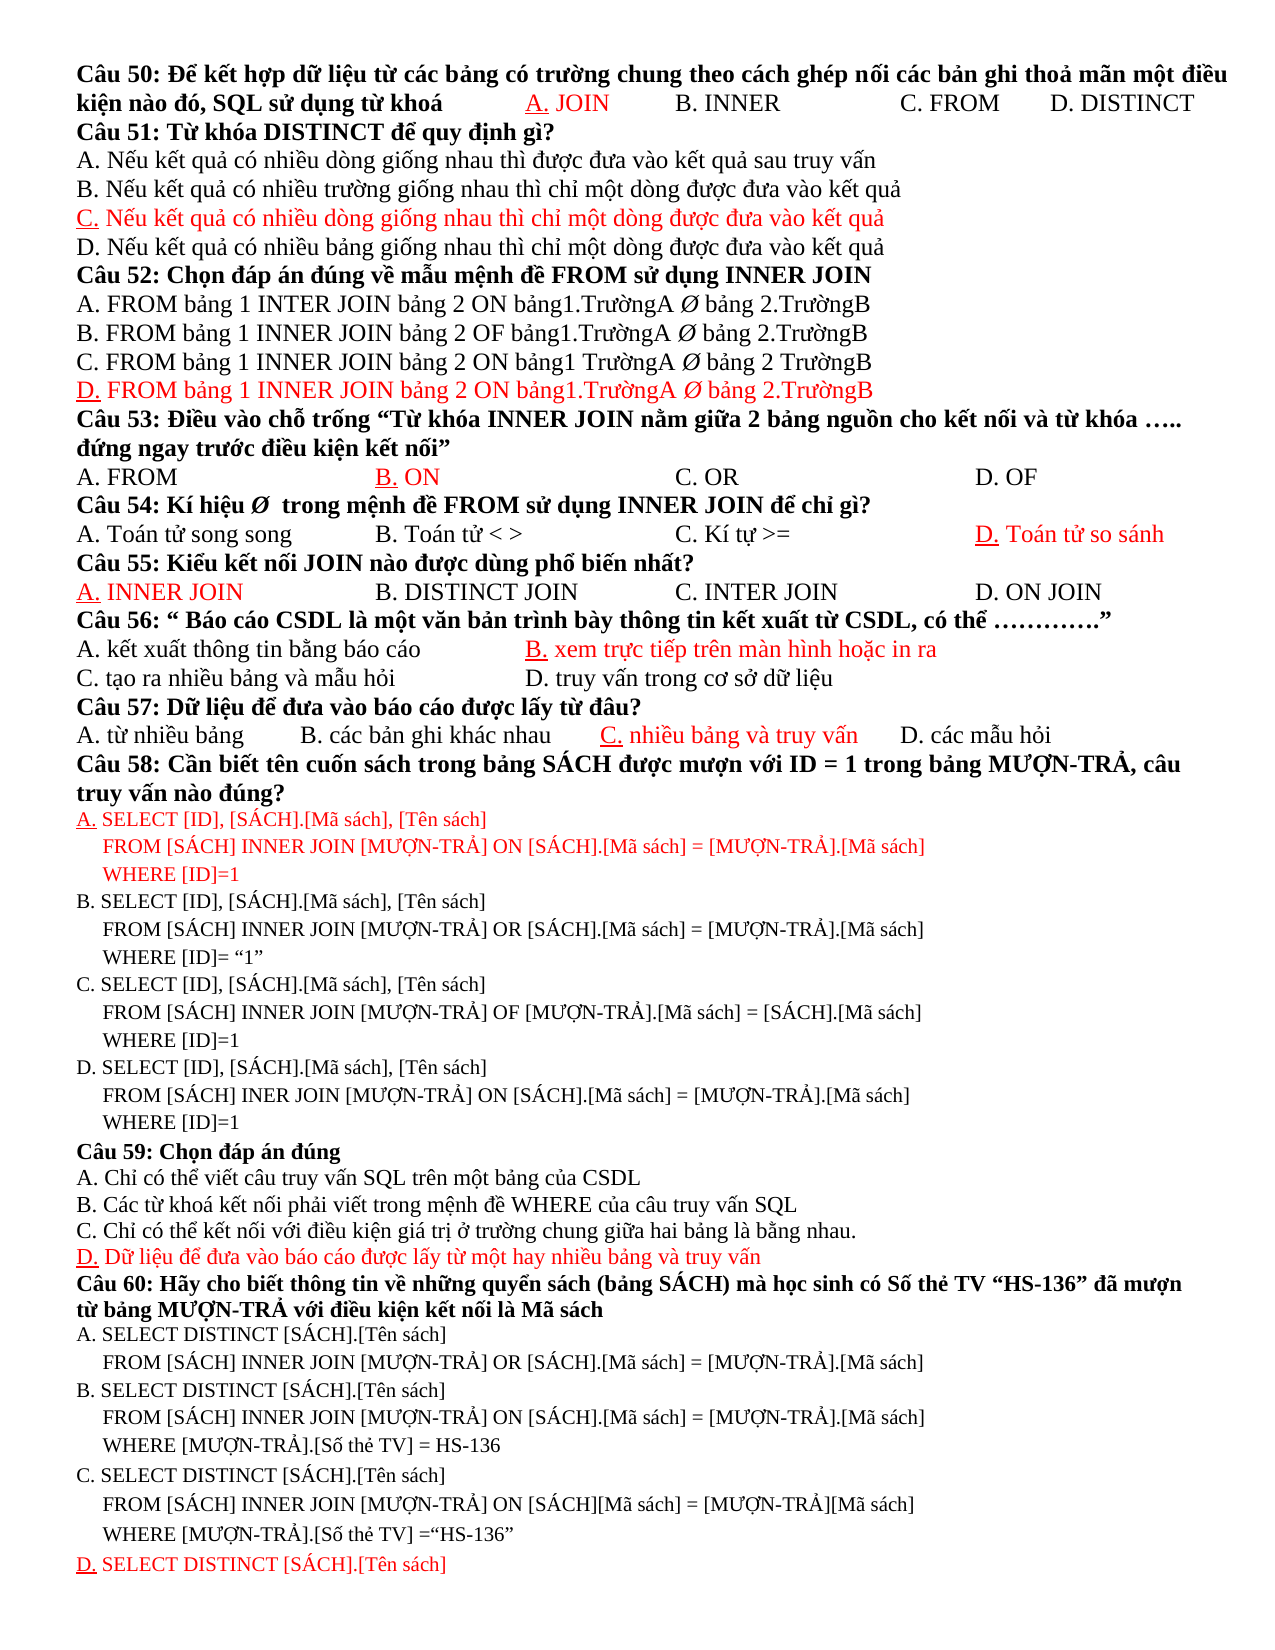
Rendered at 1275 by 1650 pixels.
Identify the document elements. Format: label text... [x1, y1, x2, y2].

text A. Nếu kết quả có nhiều dòng giống nhau thì được đưa vào kết quả sau truy vấn [76, 145, 1184, 174]
text A. Toán tử song song B. Toán tử < > C. Kí tự >= D. Toán tử so sánh [76, 519, 1184, 548]
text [76, 1522, 1125, 1546]
text B. SELECT DISTINCT [SÁCH].[Tên sách] [76, 1378, 1125, 1402]
text C. FROM bảng 1 INNER JOIN bảng 2 ON bảng1 TrườngA Ø bảng 2 TrườngB [76, 347, 1184, 375]
text FROM [SÁCH] INER JOIN [MƯỢN-TRẢ] ON [SÁCH].[Mã sách] = [MƯỢN-TRẢ].[Mã sách] [76, 1083, 1184, 1107]
text B. Các từ khoá kết nối phải viết trong mệnh đề WHERE của câu truy vấn SQL [76, 1191, 1184, 1217]
text A. INNER JOIN B. DISTINCT JOIN C. INTER JOIN D. ON JOIN [76, 577, 1184, 605]
text D. SELECT [ID], [SÁCH].[Mã sách], [Tên sách] [76, 1055, 1184, 1079]
text A. kết xuất thông tin bằng báo cáo B. xem trực tiếp trên màn hình hoặc in ra [76, 634, 1184, 663]
text WHERE [ID]=1 [76, 862, 1184, 886]
text B. SELECT [ID], [SÁCH].[Mã sách], [Tên sách] [76, 889, 1184, 913]
text A. SELECT [ID], [SÁCH].[Mã sách], [Tên sách] [76, 807, 1184, 831]
text C. tạo ra nhiều bảng và mẫu hỏi D. truy vấn trong cơ sở dữ liệu [76, 663, 1184, 692]
text D. Nếu kết quả có nhiều bảng giống nhau thì chỉ một dòng được đưa vào kết quả [76, 232, 1184, 260]
text Câu 54: Kí hiệu Ø trong mệnh đề FROM sử dụng INNER JOIN để chỉ gì? [76, 490, 1184, 519]
text FROM [SÁCH] INNER JOIN [MƯỢN-TRẢ] OR [SÁCH].[Mã sách] = [MƯỢN-TRẢ].[Mã sách] [76, 917, 1184, 941]
text Câu 51: Từ khóa DISTINCT để quy định gì? [76, 117, 1184, 145]
text D. SELECT DISTINCT [SÁCH].[Tên sách] [76, 1552, 1125, 1576]
text Câu 60: Hãy cho biết thông tin về những quyển sách (bảng SÁCH) mà học sinh có Số thẻ TV “HS-136” đã mượn từ bảng MƯỢN-TRẢ với điều kiện kết nối là Mã sách [76, 1270, 1184, 1322]
text WHERE [ID]=1 [76, 1110, 1184, 1134]
text WHERE [ID]=1 [76, 1027, 1184, 1052]
text FROM [SÁCH] INNER JOIN [MƯỢN-TRẢ] OR [SÁCH].[Mã sách] = [MƯỢN-TRẢ].[Mã sách] [76, 1350, 1125, 1374]
text D. FROM bảng 1 INNER JOIN bảng 2 ON bảng1.TrườngA Ø bảng 2.TrườngB [76, 375, 1184, 404]
text Câu 57: Dữ liệu để đưa vào báo cáo được lấy từ đâu? [76, 692, 1184, 720]
text C. Nếu kết quả có nhiều dòng giống nhau thì chỉ một dòng được đưa vào kết quả [76, 203, 1184, 232]
text C. SELECT [ID], [SÁCH].[Mã sách], [Tên sách] [76, 972, 1184, 996]
text D. Dữ liệu để đưa vào báo cáo được lấy từ một hay nhiều bảng và truy vấn [76, 1243, 1184, 1270]
text B. Nếu kết quả có nhiều trường giống nhau thì chỉ một dòng được đưa vào kết quả [76, 174, 1184, 203]
text C. Chỉ có thể kết nối với điều kiện giá trị ở trường chung giữa hai bảng là bằng nhau. [76, 1217, 1184, 1243]
text Câu 55: Kiểu kết nối JOIN nào được dùng phổ biến nhất? [76, 548, 1184, 577]
text A. FROM B. ON C. OR D. OF [76, 462, 1184, 490]
text A. SELECT DISTINCT [SÁCH].[Tên sách] [76, 1322, 1125, 1346]
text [76, 1405, 1125, 1429]
text C. SELECT DISTINCT [SÁCH].[Tên sách] [76, 1462, 1125, 1487]
text B. FROM bảng 1 INNER JOIN bảng 2 OF bảng1.TrườngA Ø bảng 2.TrườngB [76, 318, 1184, 347]
text WHERE [MƯỢN-TRẢ].[Số thẻ TV] = HS-136 [76, 1433, 1125, 1457]
text WHERE [ID]= “1” [76, 945, 1184, 969]
text Câu 58: Cần biết tên cuốn sách trong bảng SÁCH được mượn với ID = 1 trong bảng MƯỢN-TRẢ, câu truy vấn nào đúng? [76, 749, 1184, 807]
text Câu 53: Điều vào chỗ trống “Từ khóa INNER JOIN nằm giữa 2 bảng nguồn cho kết nối và từ khóa ….. đứng ngay trước điều kiện kết nối” [76, 404, 1184, 462]
text Câu 52: Chọn đáp án đúng về mẫu mệnh đề FROM sử dụng INNER JOIN [76, 260, 1184, 289]
text Câu 56: “ Báo cáo CSDL là một văn bản trình bày thông tin kết xuất từ CSDL, có thể ………….” [76, 605, 1184, 634]
text A. FROM bảng 1 INTER JOIN bảng 2 ON bảng1.TrườngA Ø bảng 2.TrườngB [76, 289, 1184, 318]
text A. từ nhiều bảng B. các bản ghi khác nhau C. nhiều bảng và truy vấn D. các mẫu hỏi [76, 720, 1184, 749]
text FROM [SÁCH] INNER JOIN [MƯỢN-TRẢ] ON [SÁCH][Mã sách] = [MƯỢN-TRẢ][Mã sách] [76, 1492, 1125, 1516]
text A. Chỉ có thể viết câu truy vấn SQL trên một bảng của CSDL [76, 1164, 1184, 1191]
text FROM [SÁCH] INNER JOIN [MƯỢN-TRẢ] ON [SÁCH].[Mã sách] = [MƯỢN-TRẢ].[Mã sách] [76, 834, 1184, 858]
text FROM [SÁCH] INNER JOIN [MƯỢN-TRẢ] OF [MƯỢN-TRẢ].[Mã sách] = [SÁCH].[Mã sách] [76, 1000, 1184, 1024]
text Câu 59: Chọn đáp án đúng [76, 1138, 1184, 1164]
text Câu 50: Để kết hợp dữ liệu từ các bảng có trường chung theo cách ghép nối các bản ghi thoả mãn một điều kiện nào đó, SQL sử dụng từ khoá A. JOIN B. INNER C. FROM D. DISTINCT [76, 59, 1228, 117]
